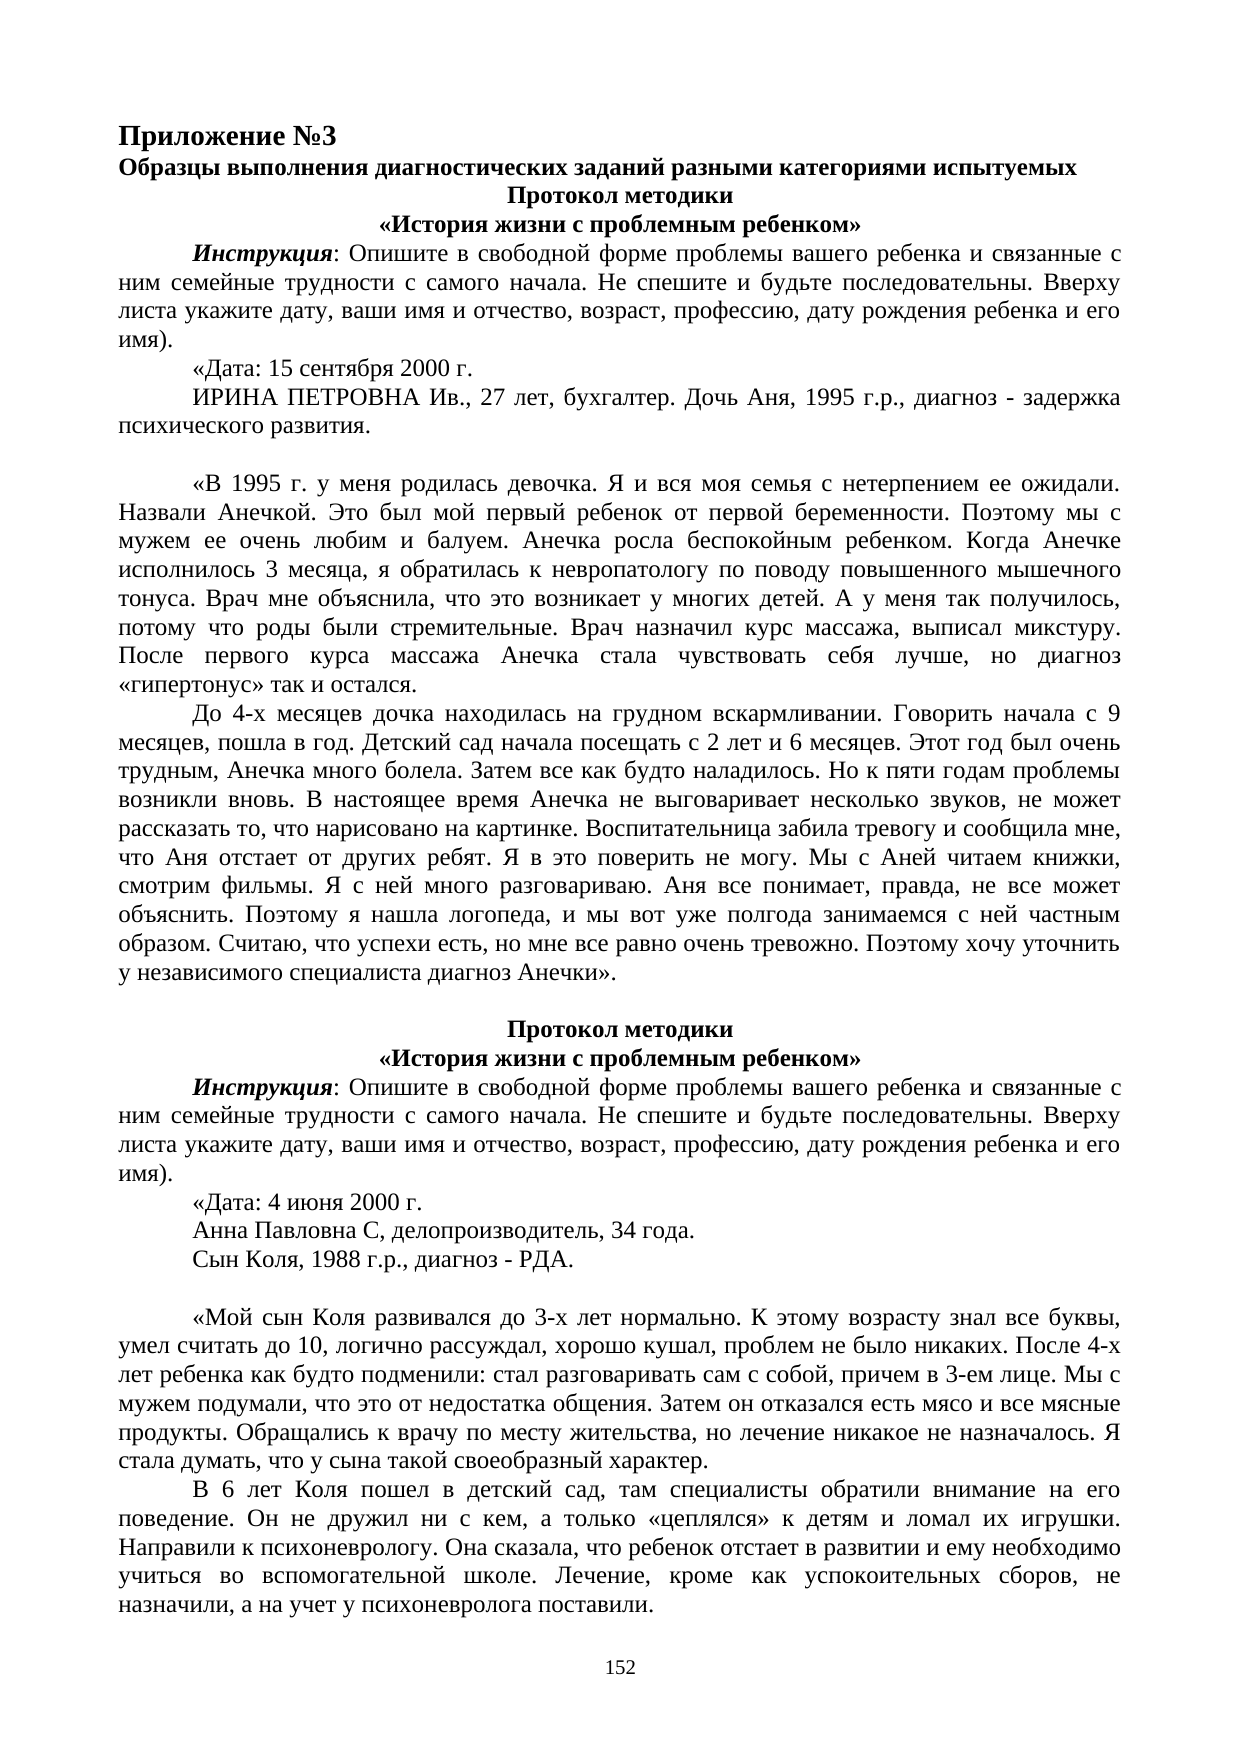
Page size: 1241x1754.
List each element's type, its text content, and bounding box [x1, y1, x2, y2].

text До 4-х месяцев дочка находилась на грудном вскармливании. Говорить начала с 9 месяцев, пошла в год. Детский сад начала посещать с 2 лет и 6 месяцев. Этот год был очень трудным, Анечка много болела. Затем все как будто наладилось. Но к пяти годам проблемы возникли вновь. В настоящее время Анечка не выговаривает несколько звуков, не может рассказать то, что нарисовано на картинке. Воспитательница забила тревогу и сообщила мне, что Аня отстает от других ребят. Я в это поверить не могу. Мы с Аней читаем книжки, смотрим фильмы. Я с ней много разговариваю. Аня все понимает, правда, не все может объяснить. Поэтому я нашла логопеда, и мы вот уже полгода занимаемся с ней частным образом. Считаю, что успехи есть, но мне все равно очень тревожно. Поэтому хочу уточнить у независимого специалиста диагноз Анечки». [118, 698, 1122, 985]
text «История жизни с проблемным ребенком» [118, 1043, 1122, 1072]
text Протокол методики [118, 1014, 1122, 1043]
text «В . у меня родилась девочка. Я и вся моя семья с нетерпением ее ожидали. Назвали Анечкой. Это был мой первый ребенок от первой беременности. Поэтому мы с мужем ее очень любим и балуем. Анечка росла беспокойным ребенком. Когда Анечке исполнилось 3 месяца, я обратилась к невропатологу по поводу повышенного мышечного тонуса. Врач мне объяснила, что это возникает у многих детей. А у меня так получилось, потому что роды были стремительные. Врач назначил курс массажа, выписал микстуру. После первого курса массажа Анечка стала чувствовать себя лучше, но диагноз «гипертонус» так и остался. [118, 468, 1122, 698]
text «Дата: 15 сентября . [118, 353, 1122, 382]
text Инструкция: Опишите в свободной форме проблемы вашего ребенка и связанные с ним семейные трудности с самого начала. Не спешите и будьте последовательны. Вверху листа укажите дату, ваши имя и отчество, возраст, профессию, дату рождения ребенка и его имя). [118, 1072, 1122, 1187]
text «Мой сын Коля развивался до 3-х лет нормально. К этому возрасту знал все буквы, умел считать до 10, логично рассуждал, хорошо кушал, проблем не было никаких. После 4-х лет ребенка как будто подменили: стал разговаривать сам с собой, причем в 3-ем лице. Мы с мужем подумали, что это от недостатка общения. Затем он отказался есть мясо и все мясные продукты. Обращались к врачу по месту жительства, но лечение никакое не назначалось. Я стала думать, что у сына такой своеобразный характер. [118, 1302, 1122, 1474]
text Образцы выполнения диагностических заданий разными категориями испытуемых [118, 152, 1122, 180]
text Сын Коля, .р., диагноз - РДА. [118, 1244, 1122, 1273]
text «Дата: 4 июня . [118, 1187, 1122, 1215]
text Приложение №3 [118, 118, 1122, 152]
text ИРИНА ПЕТРОВНА Ив., 27 лет, бухгалтер. Дочь Аня, .р., диагноз - задержка психического развития. [118, 382, 1122, 439]
text Протокол методики [118, 180, 1122, 209]
text Анна Павловна С, делопроизводитель, 34 года. [118, 1215, 1122, 1244]
text В 6 лет Коля пошел в детский сад, там специалисты обратили внимание на его поведение. Он не дружил ни с кем, а только «цеплялся» к детям и ломал их игрушки. Направили к психоневрологу. Она сказала, что ребенок отстает в развитии и ему необходимо учиться во вспомогательной школе. Лечение, кроме как успокоительных сборов, не назначили, а на учет у психоневролога поставили. [118, 1474, 1122, 1618]
text Инструкция: Опишите в свободной форме проблемы вашего ребенка и связанные с ним семейные трудности с самого начала. Не спешите и будьте последовательны. Вверху листа укажите дату, ваши имя и отчество, возраст, профессию, дату рождения ребенка и его имя). [118, 238, 1122, 353]
text «История жизни с проблемным ребенком» [118, 209, 1122, 238]
